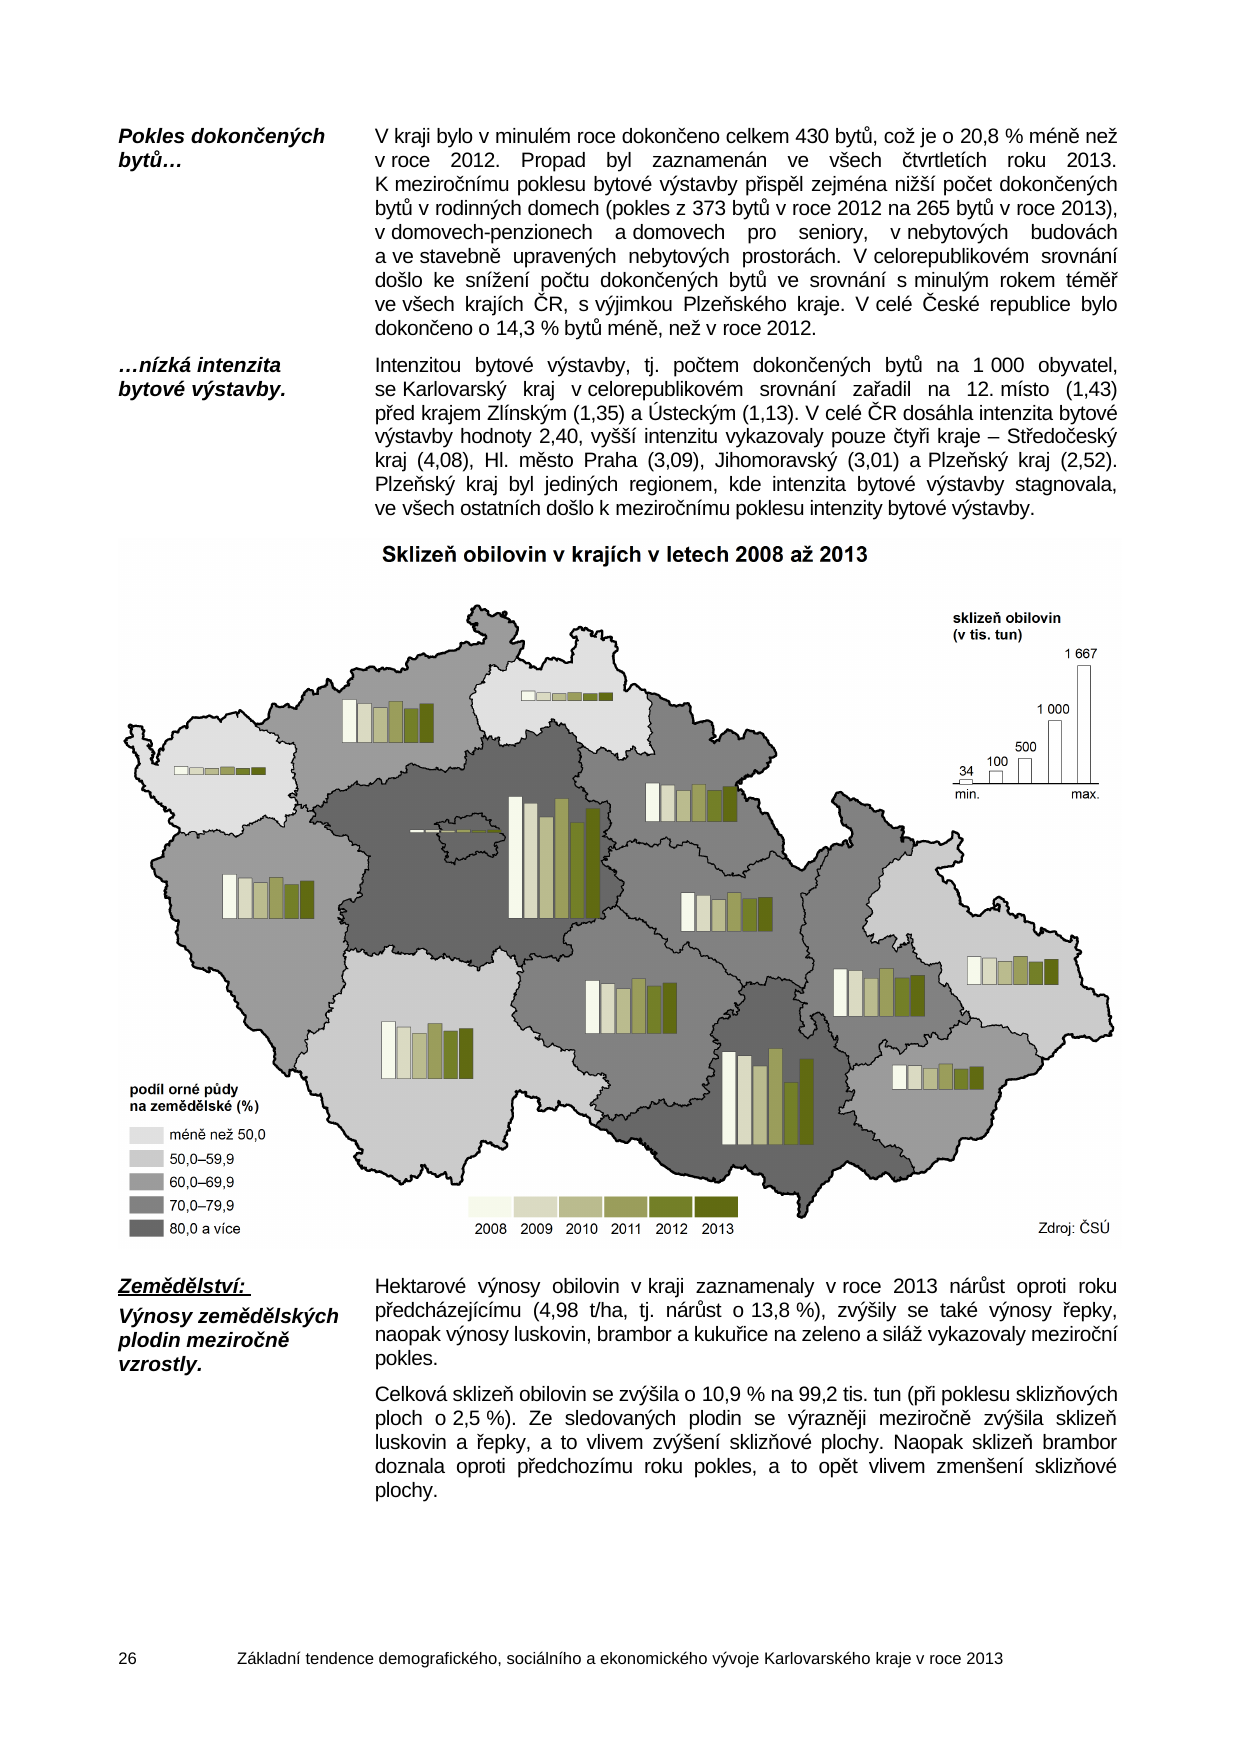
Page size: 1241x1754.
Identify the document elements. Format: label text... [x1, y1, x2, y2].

picture [118, 538, 1122, 1249]
table_header V kraji bylo v minulém roce dokončeno celkem 430 bytů, což je o 20,8 % méně než v roce 2012. Propad byl zaznamenán ve všech čtvrtletích roku 2013. K meziročnímu poklesu bytové výstavby přispěl zejména nižší počet dokončených bytů v rodinných domech (pokles z 373 bytů v roce 2012 na 265 bytů v roce 2013), v domovech-penzionech a domovech pro seniory, v nebytových budovách a ve stavebně upravených nebytových prostorách. V celorepublikovém srovnání došlo ke snížení počtu dokončených bytů ve srovnání s minulým rokem téměř ve všech krajích ČR, s výjimkou Plzeňského kraje. V celé České republice bylo dokončeno o 14,3 % bytů méně, než v roce 2012. [367, 118, 1125, 346]
table_header Pokles dokončených bytů… [111, 118, 367, 346]
table_cell [111, 526, 1128, 1261]
table_cell Intenzitou bytové výstavby, tj. počtem dokončených bytů na 1 000 obyvatel, se Karlovarský kraj v celorepublikovém srovnání zařadil na 12. místo (1,43) před krajem Zlínským (1,35) a Ústeckým (1,13). V celé ČR dosáhla intenzita bytové výstavby hodnoty 2,40, vyšší intenzitu vykazovaly pouze čtyři kraje – Středočeský kraj (4,08), Hl. město Praha (3,09), Jihomoravský (3,01) a Plzeňský kraj (2,52). Plzeňský kraj byl jediných regionem, kde intenzita bytové výstavby stagnovala, ve všech ostatních došlo k meziročnímu poklesu intenzity bytové výstavby. [367, 346, 1125, 526]
table_cell Zemědělství: Výnosy zemědělských plodin meziročně vzrostly. [111, 1261, 367, 1508]
table_cell Hektarové výnosy obilovin v kraji zaznamenaly v roce 2013 nárůst oproti roku předcházejícímu (4,98 t/ha, tj. nárůst o 13,8 %), zvýšily se také výnosy řepky, naopak výnosy luskovin, brambor a kukuřice na zeleno a siláž vykazovaly meziroční pokles. Celková sklizeň obilovin se zvýšila o 10,9 % na 99,2 tis. tun (při poklesu sklizňových ploch o 2,5 %). Ze sledovaných plodin se výrazněji meziročně zvýšila sklizeň luskovin a řepky, a to vlivem zvýšení sklizňové plochy. Naopak sklizeň brambor doznala oproti předchozímu roku pokles, a to opět vlivem zmenšení sklizňové plochy. [367, 1261, 1125, 1508]
table_cell …nízká intenzita bytové výstavby. [111, 346, 367, 526]
